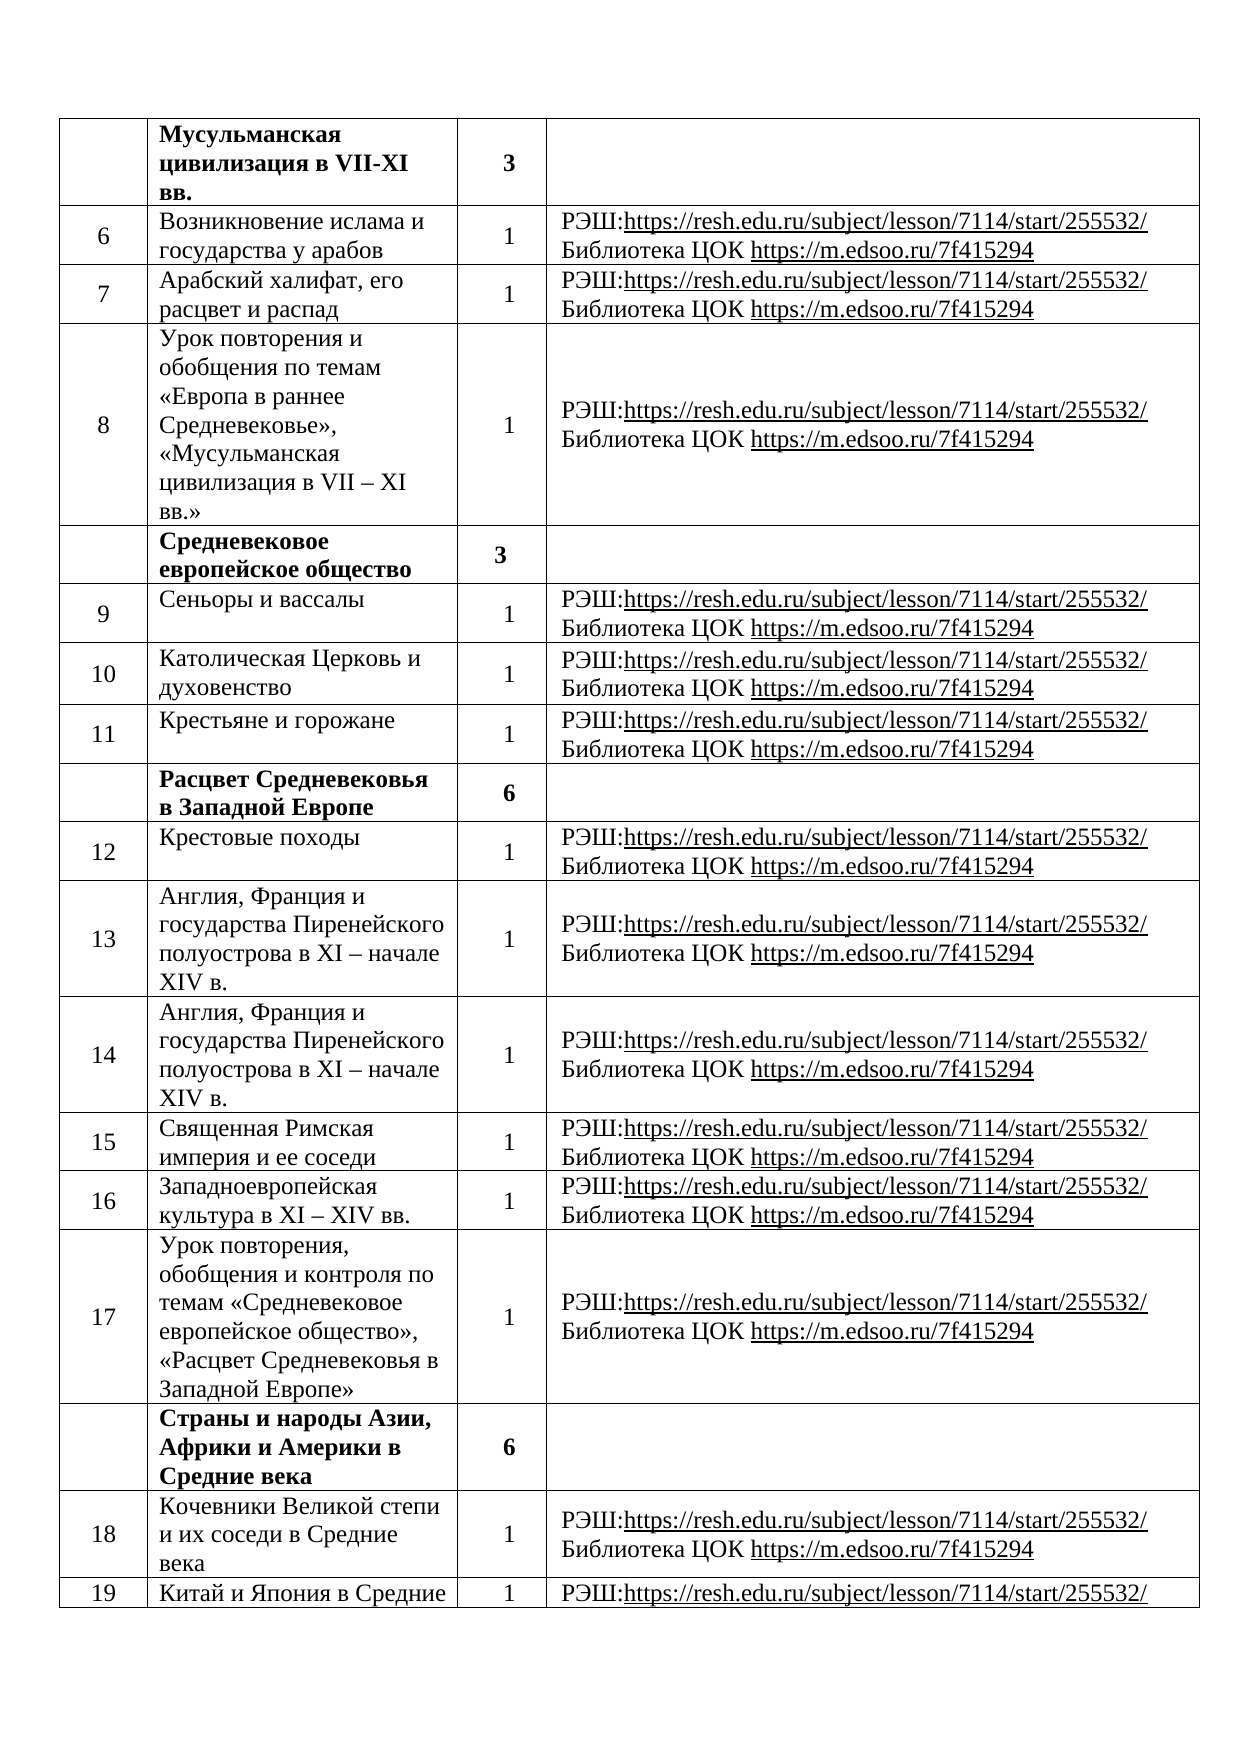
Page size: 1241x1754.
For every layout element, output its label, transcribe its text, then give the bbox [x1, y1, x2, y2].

table_cell 9 [60, 584, 147, 642]
table_cell 6 [458, 764, 546, 821]
table_cell РЭШ:https://resh.edu.ru/subject/lesson/7114/start/255532/ Библиотека ЦОК https://m.edsoo.ru/7f415294 [547, 584, 1199, 642]
table_cell Арабский халифат, его расцвет и распад [148, 265, 457, 322]
table_cell [547, 119, 1199, 205]
table_cell [547, 764, 1199, 821]
table_cell 1 [458, 1230, 546, 1402]
table_cell 1 [458, 822, 546, 880]
table_cell Расцвет Средневековья в Западной Европе [148, 764, 457, 821]
table_cell 1 [458, 584, 546, 642]
table_cell Священная Римская империя и ее соседи [148, 1113, 457, 1170]
table_cell РЭШ:https://resh.edu.ru/subject/lesson/7114/start/255532/ Библиотека ЦОК https://m.edsoo.ru/7f415294 [547, 324, 1199, 525]
table_cell РЭШ:https://resh.edu.ru/subject/lesson/7114/start/255532/ Библиотека ЦОК https://m.edsoo.ru/7f415294 [547, 881, 1199, 996]
table_cell Урок повторения, обобщения и контроля по темам «Средневековое европейское общество», «Расцвет Средневековья в Западной Европе» [148, 1230, 457, 1402]
table_cell 7 [60, 265, 147, 322]
table_cell РЭШ:https://resh.edu.ru/subject/lesson/7114/start/255532/ Библиотека ЦОК https://m.edsoo.ru/7f415294 [547, 997, 1199, 1112]
table_cell 6 [60, 206, 147, 264]
table_cell РЭШ:https://resh.edu.ru/subject/lesson/7114/start/255532/ Библиотека ЦОК https://m.edsoo.ru/7f415294 [547, 705, 1199, 763]
table_cell Англия, Франция и государства Пиренейского полуострова в XI – начале XIV в. [148, 881, 457, 996]
table_cell Урок повторения и обобщения по темам «Европа в раннее Средневековье», «Мусульманская цивилизация в VII – ХI вв.» [148, 324, 457, 525]
table_cell РЭШ:https://resh.edu.ru/subject/lesson/7114/start/255532/ Библиотека ЦОК https://m.edsoo.ru/7f415294 [547, 1113, 1199, 1170]
table_cell Англия, Франция и государства Пиренейского полуострова в XI – начале XIV в. [148, 997, 457, 1112]
table_cell 6 [458, 1404, 546, 1490]
table_cell Католическая Церковь и духовенство [148, 643, 457, 704]
table_cell Крестьяне и горожане [148, 705, 457, 763]
table_cell РЭШ:https://resh.edu.ru/subject/lesson/7114/start/255532/ Библиотека ЦОК https://m.edsoo.ru/7f415294 [547, 1230, 1199, 1402]
table_cell [60, 119, 147, 205]
table_cell РЭШ:https://resh.edu.ru/subject/lesson/7114/start/255532/ Библиотека ЦОК https://m.edsoo.ru/7f415294 [547, 643, 1199, 704]
table_cell 1 [458, 997, 546, 1112]
table_cell 3 [458, 526, 546, 583]
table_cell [547, 1578, 1199, 1607]
table_cell 14 [60, 997, 147, 1112]
table_cell 18 [60, 1491, 147, 1577]
table_cell Средневековое европейское общество [148, 526, 457, 583]
table_cell 1 [458, 206, 546, 264]
table_cell 8 [60, 324, 147, 525]
table_cell [547, 1404, 1199, 1490]
table_cell 17 [60, 1230, 147, 1402]
table_cell 3 [458, 119, 546, 205]
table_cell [547, 206, 1199, 264]
table_cell [547, 526, 1199, 583]
table_cell Сеньоры и вассалы [148, 584, 457, 642]
table_cell [60, 1404, 147, 1490]
table_cell 11 [60, 705, 147, 763]
table_cell Западноевропейская культура в XI – XIV вв. [148, 1171, 457, 1229]
table_cell Крестовые походы [148, 822, 457, 880]
table_cell 12 [60, 822, 147, 880]
table_cell 1 [458, 1491, 546, 1577]
table_cell Кочевники Великой степи и их соседи в Средние века [148, 1491, 457, 1577]
table_cell 13 [60, 881, 147, 996]
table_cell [547, 1491, 1199, 1577]
table_cell 10 [60, 643, 147, 704]
table_cell 1 [458, 1578, 546, 1607]
table_cell 16 [60, 1171, 147, 1229]
table_cell [60, 764, 147, 821]
table_cell 1 [458, 881, 546, 996]
table_cell 1 [458, 324, 546, 525]
table_cell 1 [458, 1113, 546, 1170]
table_cell РЭШ:https://resh.edu.ru/subject/lesson/7114/start/255532/ Библиотека ЦОК https://m.edsoo.ru/7f415294 [547, 1171, 1199, 1229]
table_cell 1 [458, 1171, 546, 1229]
table_cell РЭШ:https://resh.edu.ru/subject/lesson/7114/start/255532/ Библиотека ЦОК https://m.edsoo.ru/7f415294 [547, 822, 1199, 880]
table_cell Мусульманская цивилизация в VII-XI вв. [148, 119, 457, 205]
table_cell Возникновение ислама и государства у арабов [148, 206, 457, 264]
table_cell 15 [60, 1113, 147, 1170]
table_cell РЭШ:https://resh.edu.ru/subject/lesson/7114/start/255532/ Библиотека ЦОК https://m.edsoo.ru/7f415294 [547, 265, 1199, 322]
table_cell 1 [458, 265, 546, 322]
table_cell 1 [458, 705, 546, 763]
table_cell [60, 526, 147, 583]
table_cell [148, 1578, 457, 1607]
table_cell 1 [458, 643, 546, 704]
table_cell Страны и народы Азии, Африки и Америки в Средние века [148, 1404, 457, 1490]
table_cell 19 [60, 1578, 147, 1607]
